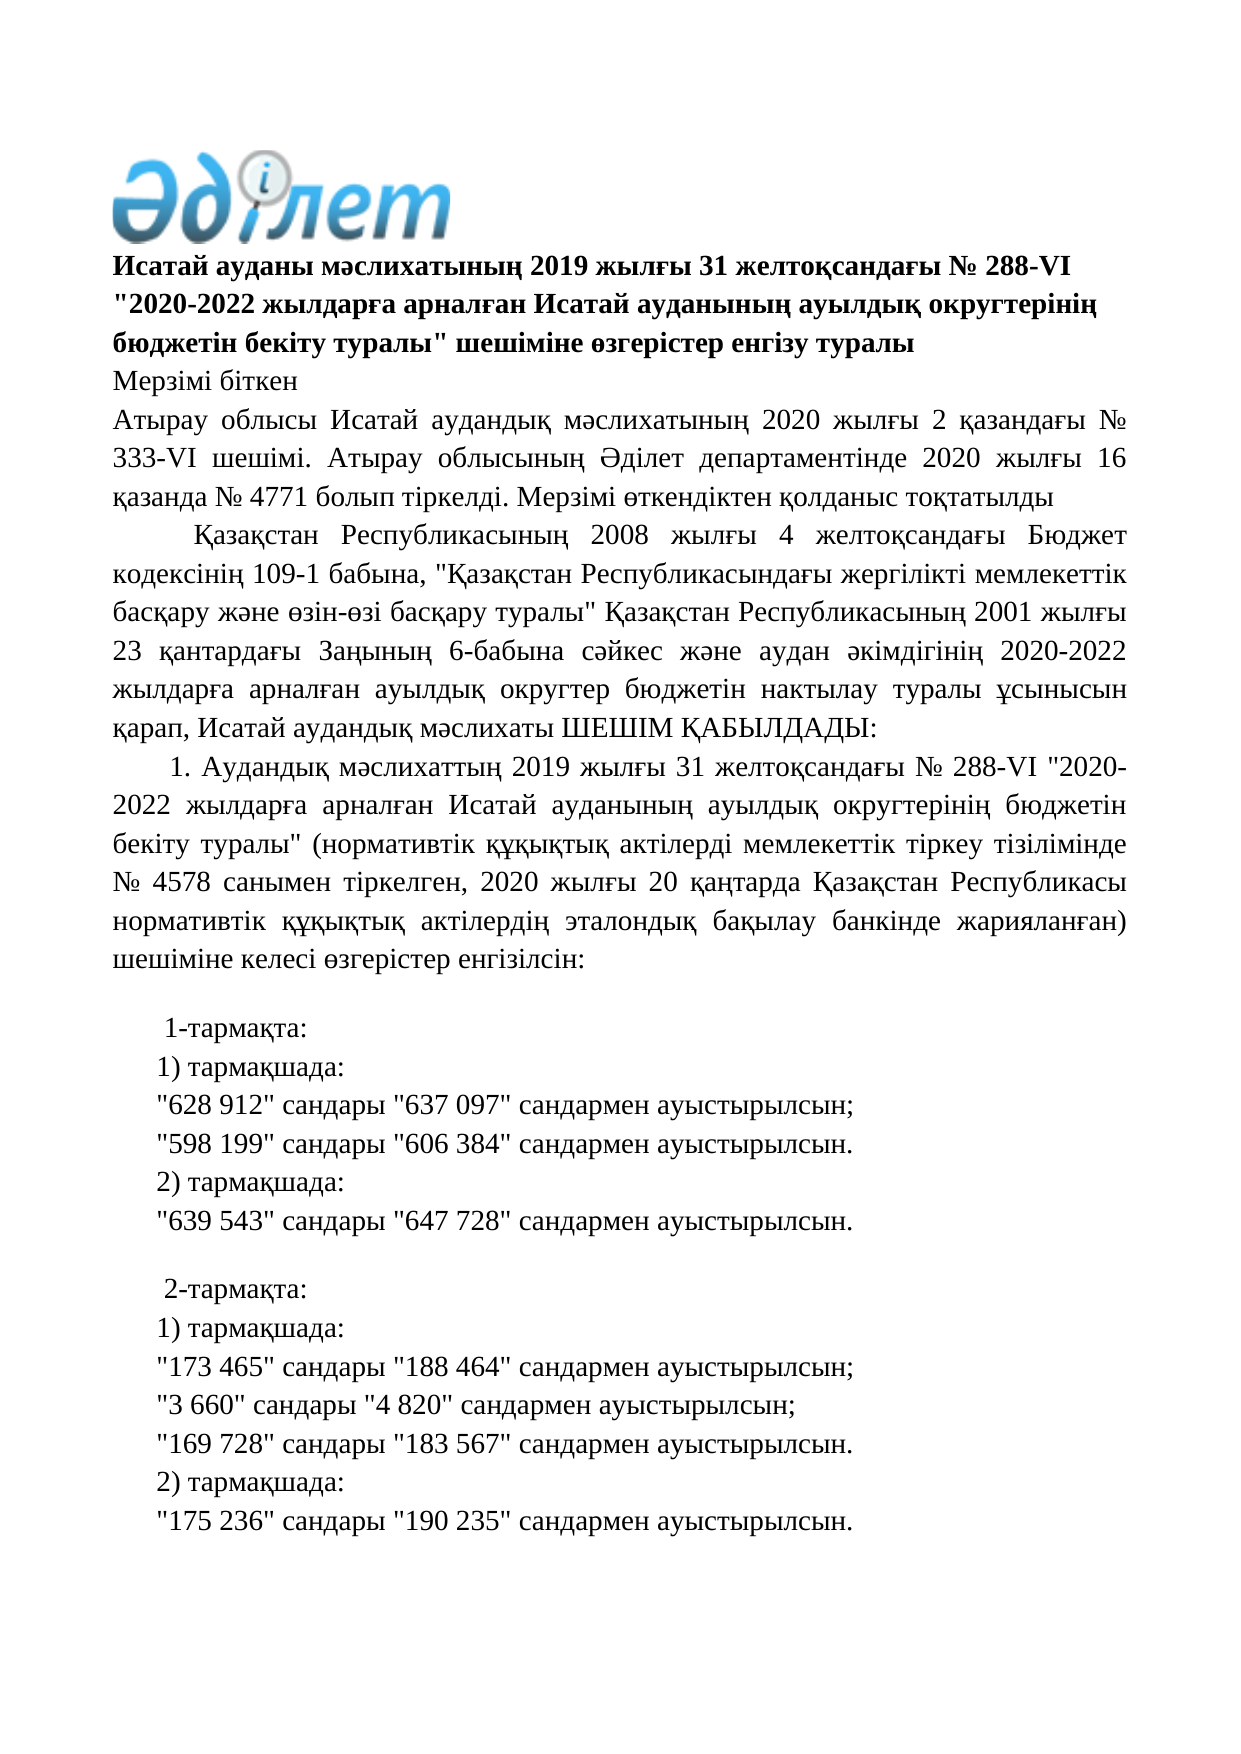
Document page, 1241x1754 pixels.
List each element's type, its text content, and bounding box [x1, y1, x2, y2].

text Мерзімі біткен [112, 363, 1128, 397]
text 1-тармақта: [112, 1010, 1128, 1044]
text 1. Аудандық мәслихаттың 2019 жылғы 31 желтоқсандағы № 288-VI "2020-2022 жылдарға арналған Исатай ауданының ауылдық округтерінің бюджетін бекіту туралы" (нормативтік құқықтық актілерді мемлекеттік тіркеу тізілімінде № 4578 санымен тіркелген, 2020 жылғы 20 қаңтарда Қазақстан Республикасы нормативтік құқықтық актілердің эталондық бақылау банкінде жарияланған) шешіміне келесі өзгерістер енгізілсін: [112, 749, 1128, 975]
text 2) тармақшада: [112, 1464, 1128, 1498]
text "169 728" сандары "183 567" сандармен ауыстырылсын. [112, 1426, 1128, 1459]
text 2-тармақта: [112, 1272, 1128, 1305]
text "639 543" сандары "647 728" сандармен ауыстырылсын. [112, 1203, 1128, 1236]
text "3 660" сандары "4 820" сандармен ауыстырылсын; [112, 1387, 1128, 1421]
text 1) тармақшада: [112, 1049, 1128, 1082]
text Исатай ауданы мәслихатының 2019 жылғы 31 желтоқсандағы № 288-VI "2020-2022 жылдарға арналған Исатай ауданының ауылдық округтерінің бюджетін бекіту туралы" шешіміне өзгерістер енгізу туралы [112, 248, 1128, 358]
text 1) тармақшада: [112, 1310, 1128, 1344]
text Атырау облысы Исатай аудандық мәслихатының 2020 жылғы 2 қазандағы № 333-VI шешімі. Атырау облысының Әділет департаментінде 2020 жылғы 16 қазанда № 4771 болып тіркелді. Мерзімі өткендіктен қолданыс тоқтатылды [112, 402, 1128, 512]
text Қазақстан Республикасының 2008 жылғы 4 желтоқсандағы Бюджет кодексінің 109-1 бабына, "Қазақстан Республикасындағы жергілікті мемлекеттік басқару және өзін-өзі басқару туралы" Қазақстан Республикасының 2001 жылғы 23 қантардағы Заңының 6-бабына сәйкес және аудан әкімдігінің 2020-2022 жылдарға арналған ауылдық округтер бюджетін нактылау туралы ұсынысын қарап, Исатай аудандық мәслихаты ШЕШІМ ҚАБЫЛДАДЫ: [112, 517, 1128, 744]
text "628 912" сандары "637 097" сандармен ауыстырылсын; [112, 1087, 1128, 1121]
picture [112, 150, 451, 244]
text 2) тармақшада: [112, 1164, 1128, 1198]
text "175 236" сандары "190 235" сандармен ауыстырылсын. [112, 1503, 1128, 1536]
text "173 465" сандары "188 464" сандармен ауыстырылсын; [112, 1349, 1128, 1382]
text "598 199" сандары "606 384" сандармен ауыстырылсын. [112, 1126, 1128, 1159]
